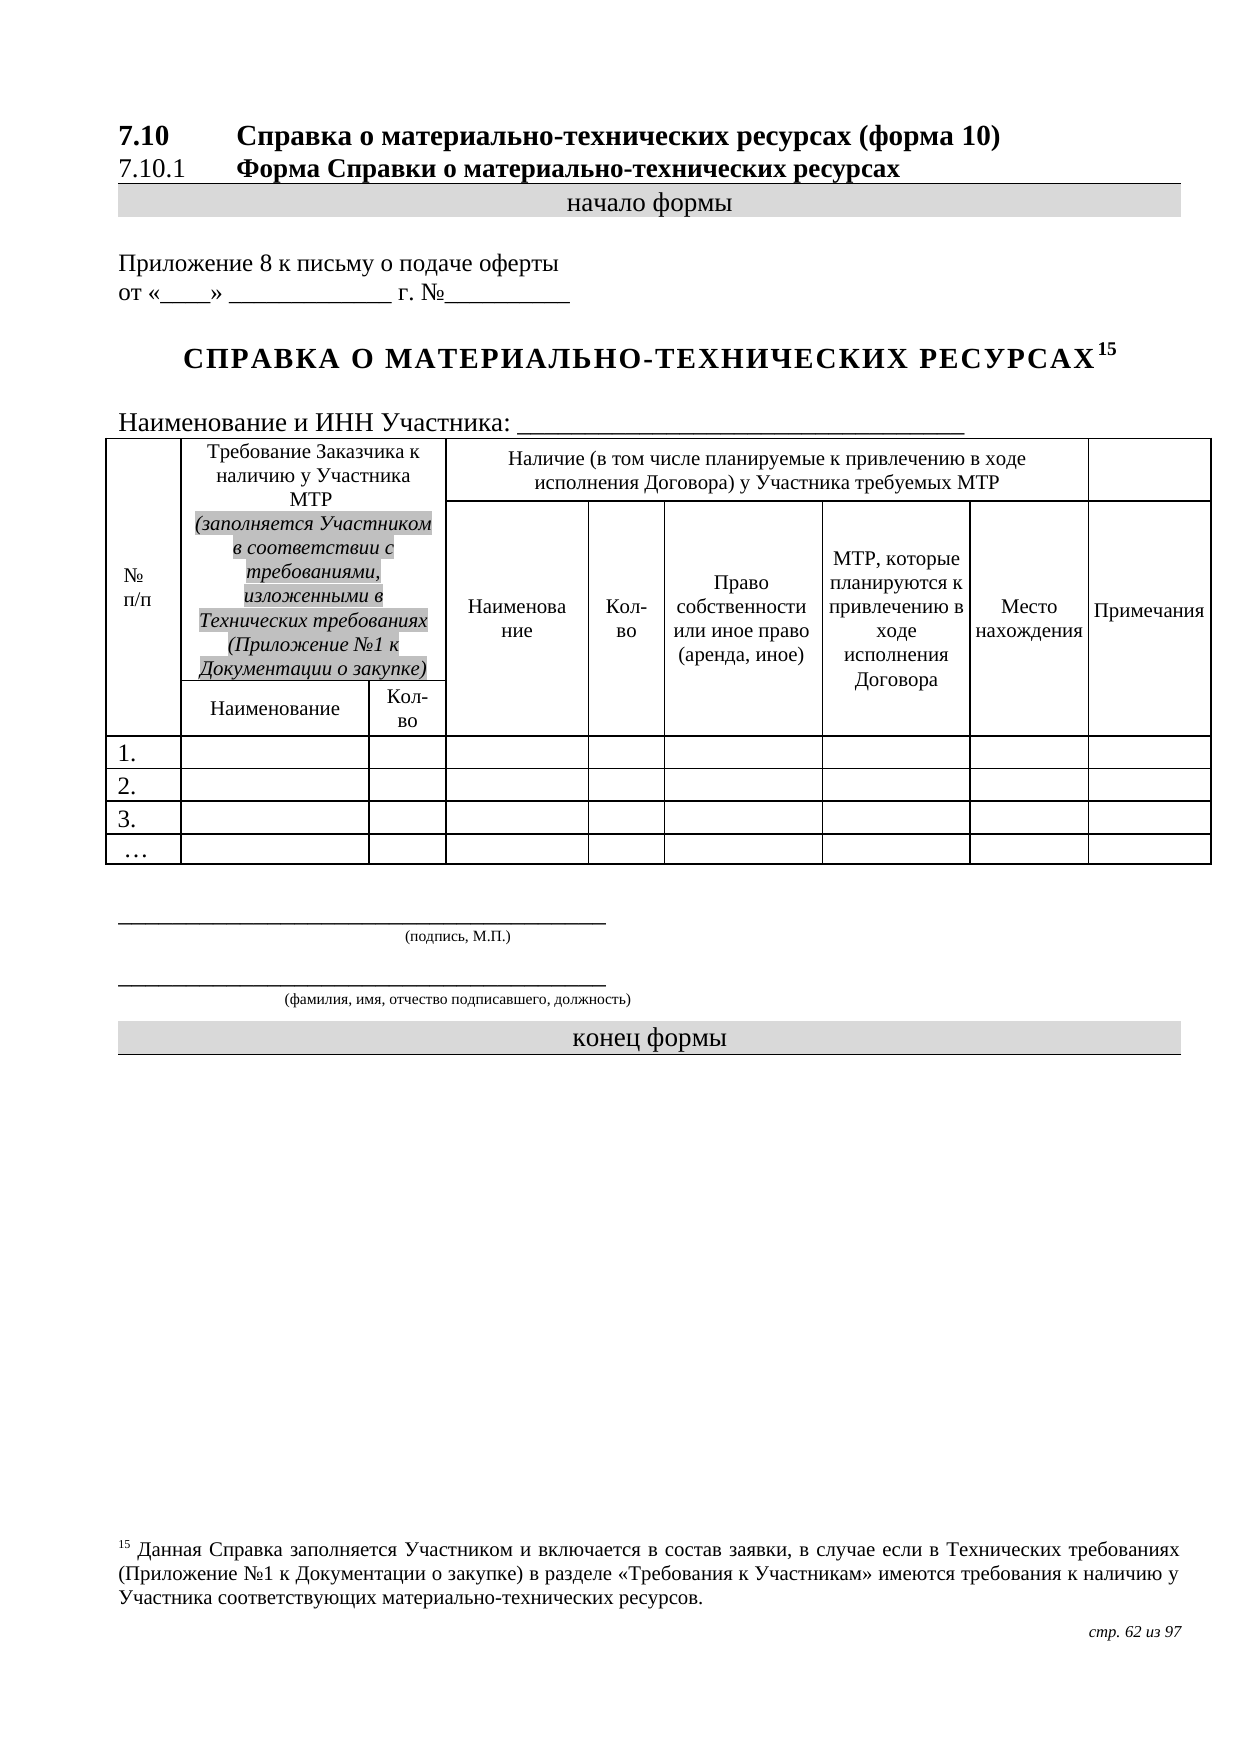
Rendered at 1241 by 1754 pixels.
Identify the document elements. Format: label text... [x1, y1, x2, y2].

table_cell [107, 737, 180, 768]
table_cell [823, 802, 969, 833]
table_cell [107, 802, 180, 833]
subtitle Справка о материально-технических ресурсах (форма 10) [118, 118, 1181, 152]
table_cell [182, 737, 368, 768]
table_cell [370, 737, 445, 768]
table_cell [823, 737, 969, 768]
table_cell [370, 802, 445, 833]
table_cell Кол-во [370, 681, 445, 735]
table_cell Наименование [182, 681, 368, 735]
text Справка о материально-технических ресурсах [118, 337, 1181, 375]
table_cell [182, 769, 368, 800]
table_cell [370, 835, 445, 863]
table_cell [182, 835, 368, 863]
text (подпись, М.П.) [118, 927, 797, 958]
table_header Наличие (в том числе планируемые к привлечению в ходе исполнения Договора) у Участника требуемых МТР [447, 439, 1088, 500]
table_header № п/п [107, 439, 180, 735]
table_cell [971, 737, 1088, 768]
table_cell [1089, 737, 1210, 768]
table_cell [589, 737, 664, 768]
table_cell [971, 802, 1088, 833]
text Форма Справки о материально-технических ресурсах [118, 152, 1181, 183]
table_cell Право собственности или иное право (аренда, иное) [665, 502, 822, 735]
table_cell [447, 737, 588, 768]
table_cell [589, 835, 664, 863]
table_cell Место нахождения [971, 502, 1088, 735]
table_header Требование Заказчика к наличию у Участника МТР (заполняется Участником в соответствии с требованиями, изложенными в Технических требованиях (Приложение №1 к Документации о закупке) [182, 439, 445, 680]
table_cell [971, 835, 1088, 863]
table_cell [665, 737, 822, 768]
table_cell [665, 769, 822, 800]
table_cell [1089, 835, 1210, 863]
table_cell [1089, 769, 1210, 800]
table_cell [107, 769, 180, 800]
text (фамилия, имя, отчество подписавшего, должность) [118, 989, 797, 1021]
text Приложение 8 к письму о подаче оферты от «____» _____________ г. №__________ [118, 248, 1181, 306]
table_cell [665, 835, 822, 863]
table_cell … [107, 835, 180, 863]
text конец формы [118, 1021, 1181, 1054]
text Наименование и ИНН Участника: _________________________________ [118, 406, 1181, 437]
table_cell Примечания [1089, 502, 1210, 735]
table_cell [447, 769, 588, 800]
table_cell МТР, которые планируются к привлечению в ходе исполнения Договора [823, 502, 969, 735]
text ____________________________________ [118, 896, 1181, 927]
table_cell Кол-во [589, 502, 664, 735]
text начало формы [118, 184, 1181, 217]
table_cell Наименование [447, 502, 588, 735]
table_cell [447, 835, 588, 863]
text ____________________________________ [118, 958, 1181, 989]
table_cell [370, 769, 445, 800]
table_cell [823, 835, 969, 863]
table_cell [1089, 802, 1210, 833]
table_cell [182, 802, 368, 833]
table_header [1089, 439, 1210, 500]
table_cell [971, 769, 1088, 800]
table_cell [447, 802, 588, 833]
table_cell [665, 802, 822, 833]
table_cell [589, 769, 664, 800]
table_cell [823, 769, 969, 800]
table_cell [589, 802, 664, 833]
